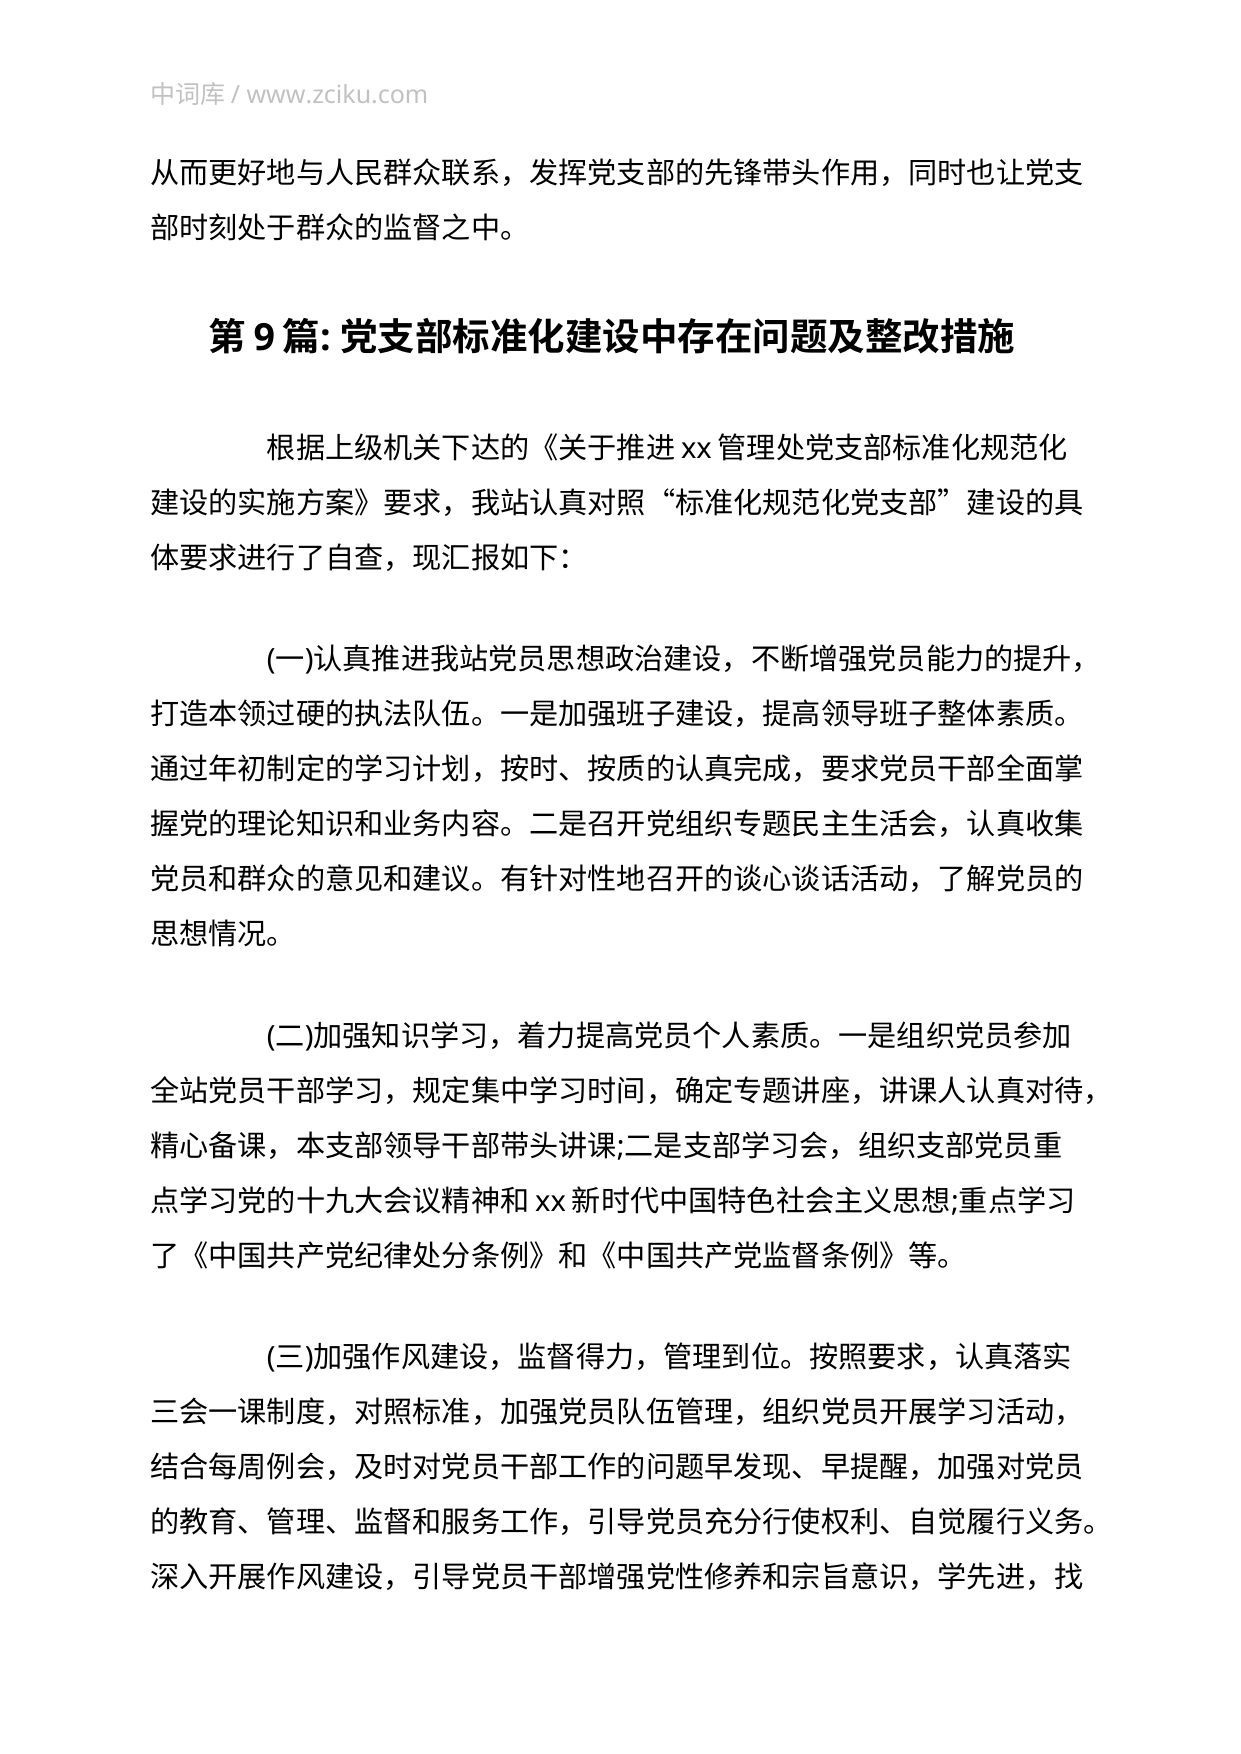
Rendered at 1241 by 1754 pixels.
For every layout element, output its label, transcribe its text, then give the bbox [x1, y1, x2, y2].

text (二)加强知识学习，着力提高党员个人素质。一是组织党员参加全站党员干部学习，规定集中学习时间，确定专题讲座，讲课人认真对待，精心备课，本支部领导干部带头讲课;二是支部学习会，组织支部党员重点学习党的十九大会议精神和xx新时代中国特色社会主义思想;重点学习了《中国共产党纪律处分条例》和《中国共产党监督条例》等。 [150, 1012, 1090, 1274]
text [150, 150, 1090, 247]
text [150, 1334, 1090, 1596]
text 根据上级机关下达的《关于推进xx管理处党支部标准化规范化建设的实施方案》要求，我站认真对照“标准化规范化党支部”建设的具体要求进行了自查，现汇报如下： [150, 424, 1090, 576]
text 第9篇: 党支部标准化建设中存在问题及整改措施 [150, 307, 1090, 361]
text (一)认真推进我站党员思想政治建设，不断增强党员能力的提升，打造本领过硬的执法队伍。一是加强班子建设，提高领导班子整体素质。通过年初制定的学习计划，按时、按质的认真完成，要求党员干部全面掌握党的理论知识和业务内容。二是召开党组织专题民主生活会，认真收集党员和群众的意见和建议。有针对性地召开的谈心谈话活动，了解党员的思想情况。 [150, 636, 1090, 953]
